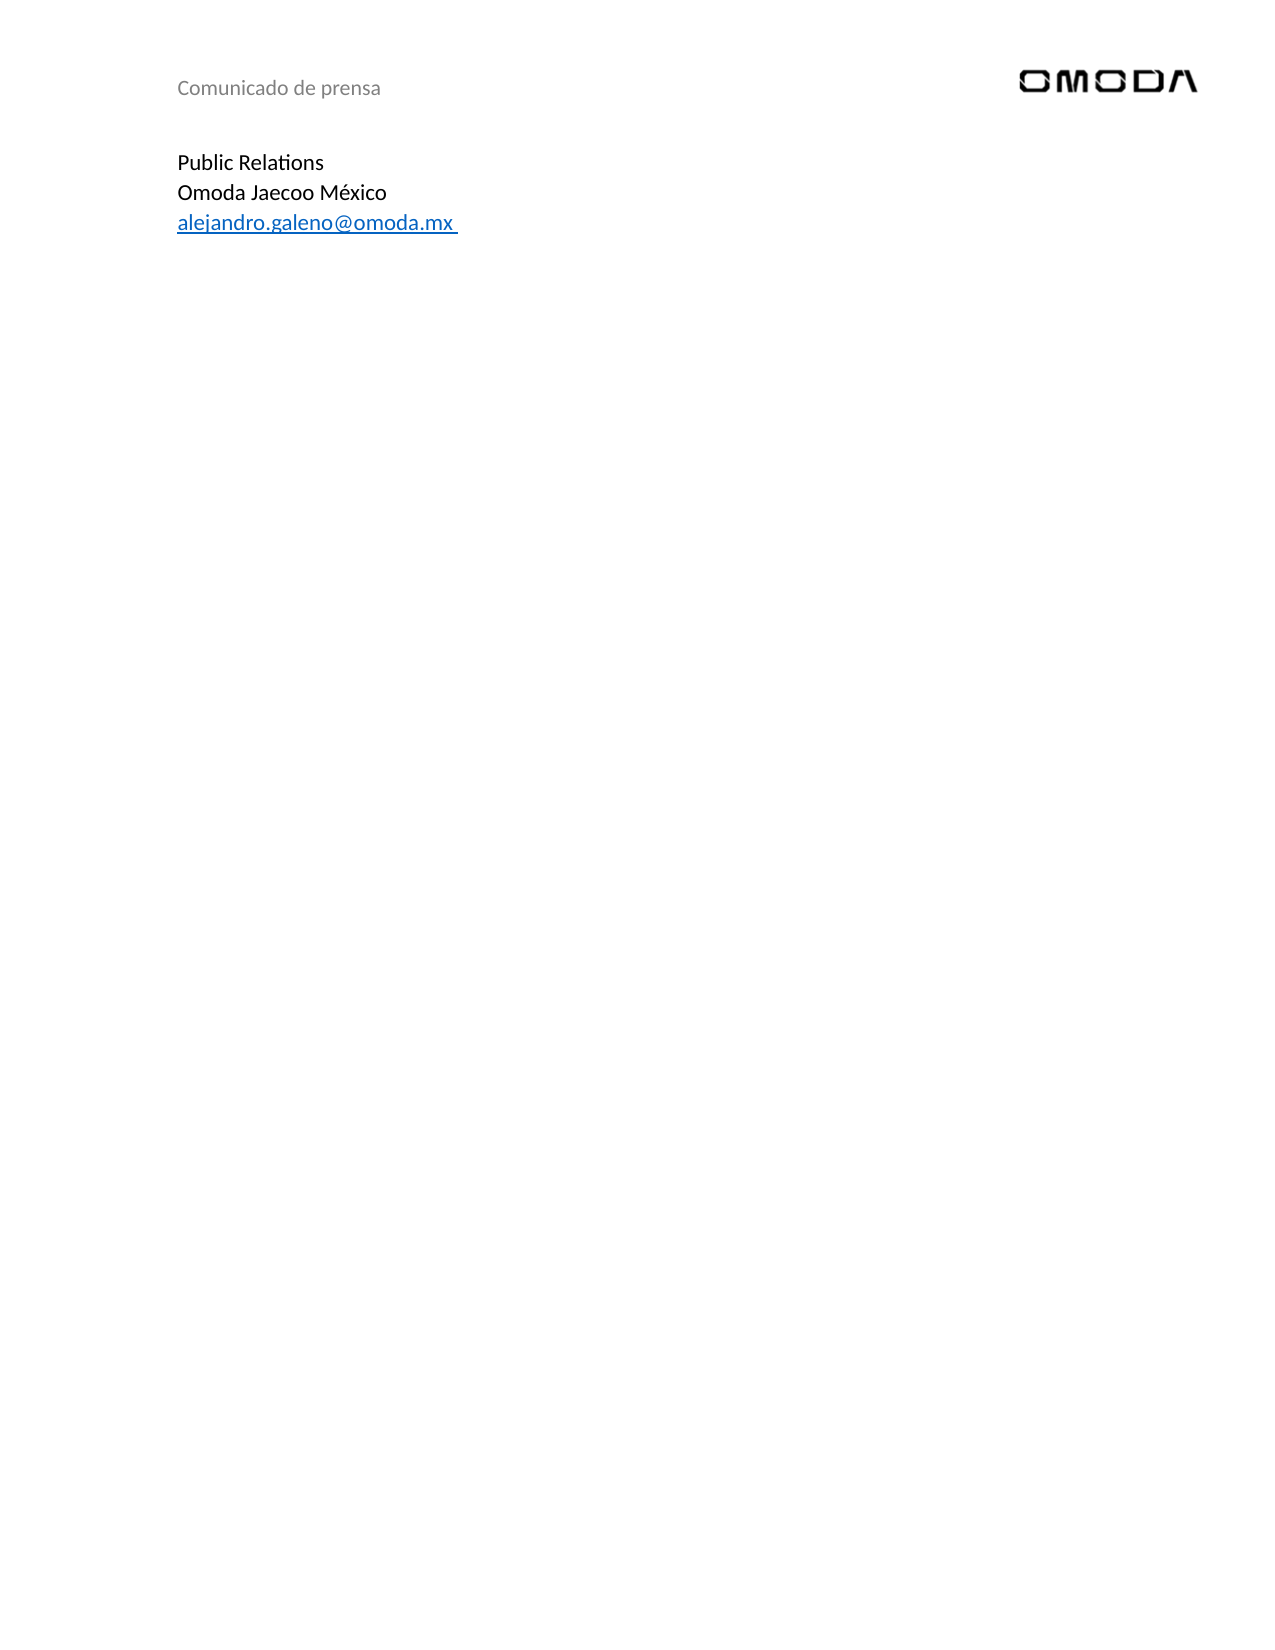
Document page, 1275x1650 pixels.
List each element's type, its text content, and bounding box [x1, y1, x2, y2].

text Public Relations [177, 148, 1098, 176]
text Omoda Jaecoo México [177, 178, 1098, 206]
picture [1018, 57, 1208, 104]
text alejandro.galeno@omoda.mx [177, 208, 1098, 236]
